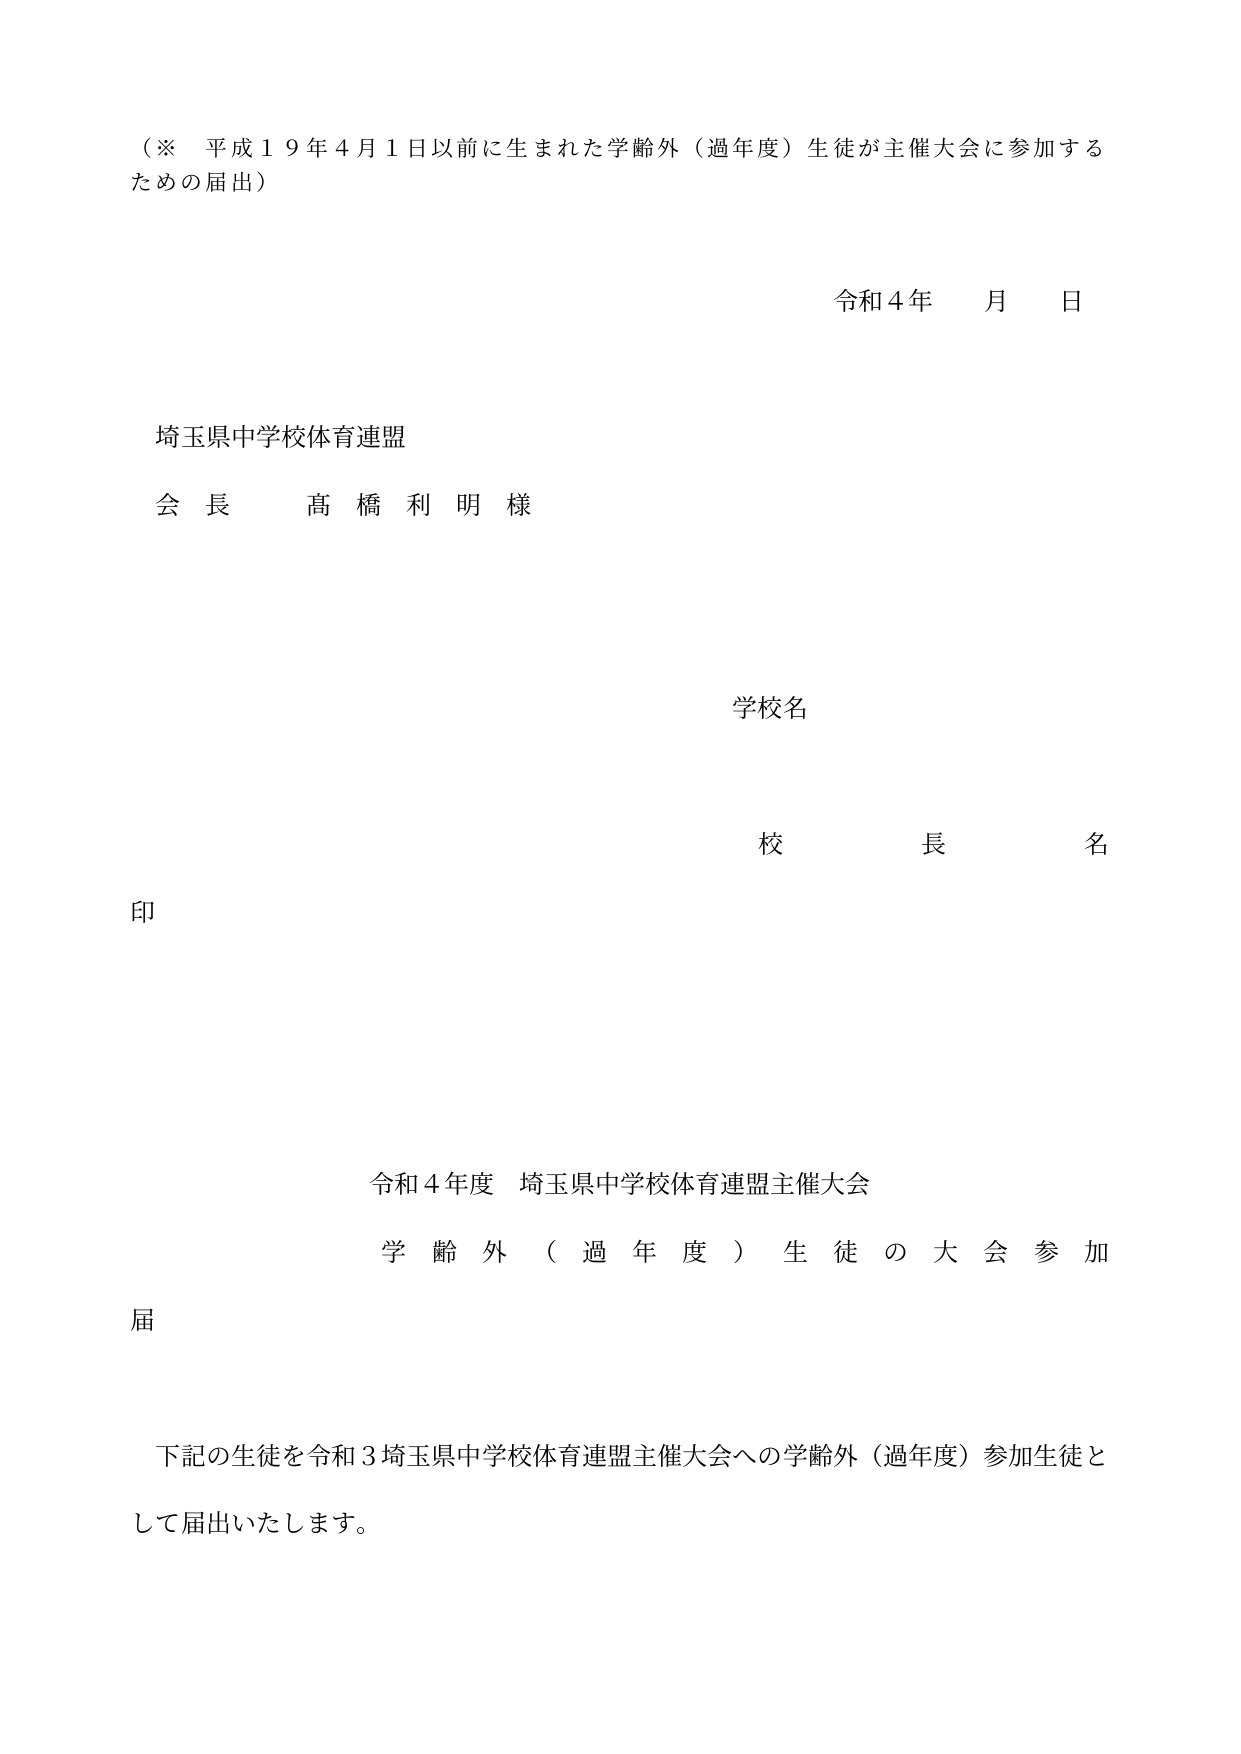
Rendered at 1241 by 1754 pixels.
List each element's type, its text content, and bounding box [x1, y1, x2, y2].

text 校長名 印 [131, 809, 1109, 945]
text 会 長 髙 橋 利 明 様 [131, 469, 1009, 537]
text 令和４年 月 日 [131, 266, 1084, 334]
text 学齢外（過年度）生徒の大会参加届 [131, 1217, 1109, 1352]
text 令和４年度 埼玉県中学校体育連盟主催大会 [131, 1149, 1109, 1217]
text 学校名 [131, 673, 1009, 741]
text 埼玉県中学校体育連盟 [131, 402, 1009, 469]
text 下記の生徒を令和３埼玉県中学校体育連盟主催大会への学齢外（過年度）参加生徒として届出いたします。 [131, 1420, 1109, 1556]
text （※ 平成１９年４月１日以前に生まれた学齢外（過年度）生徒が主催大会に参加するための届出） [131, 130, 1109, 198]
